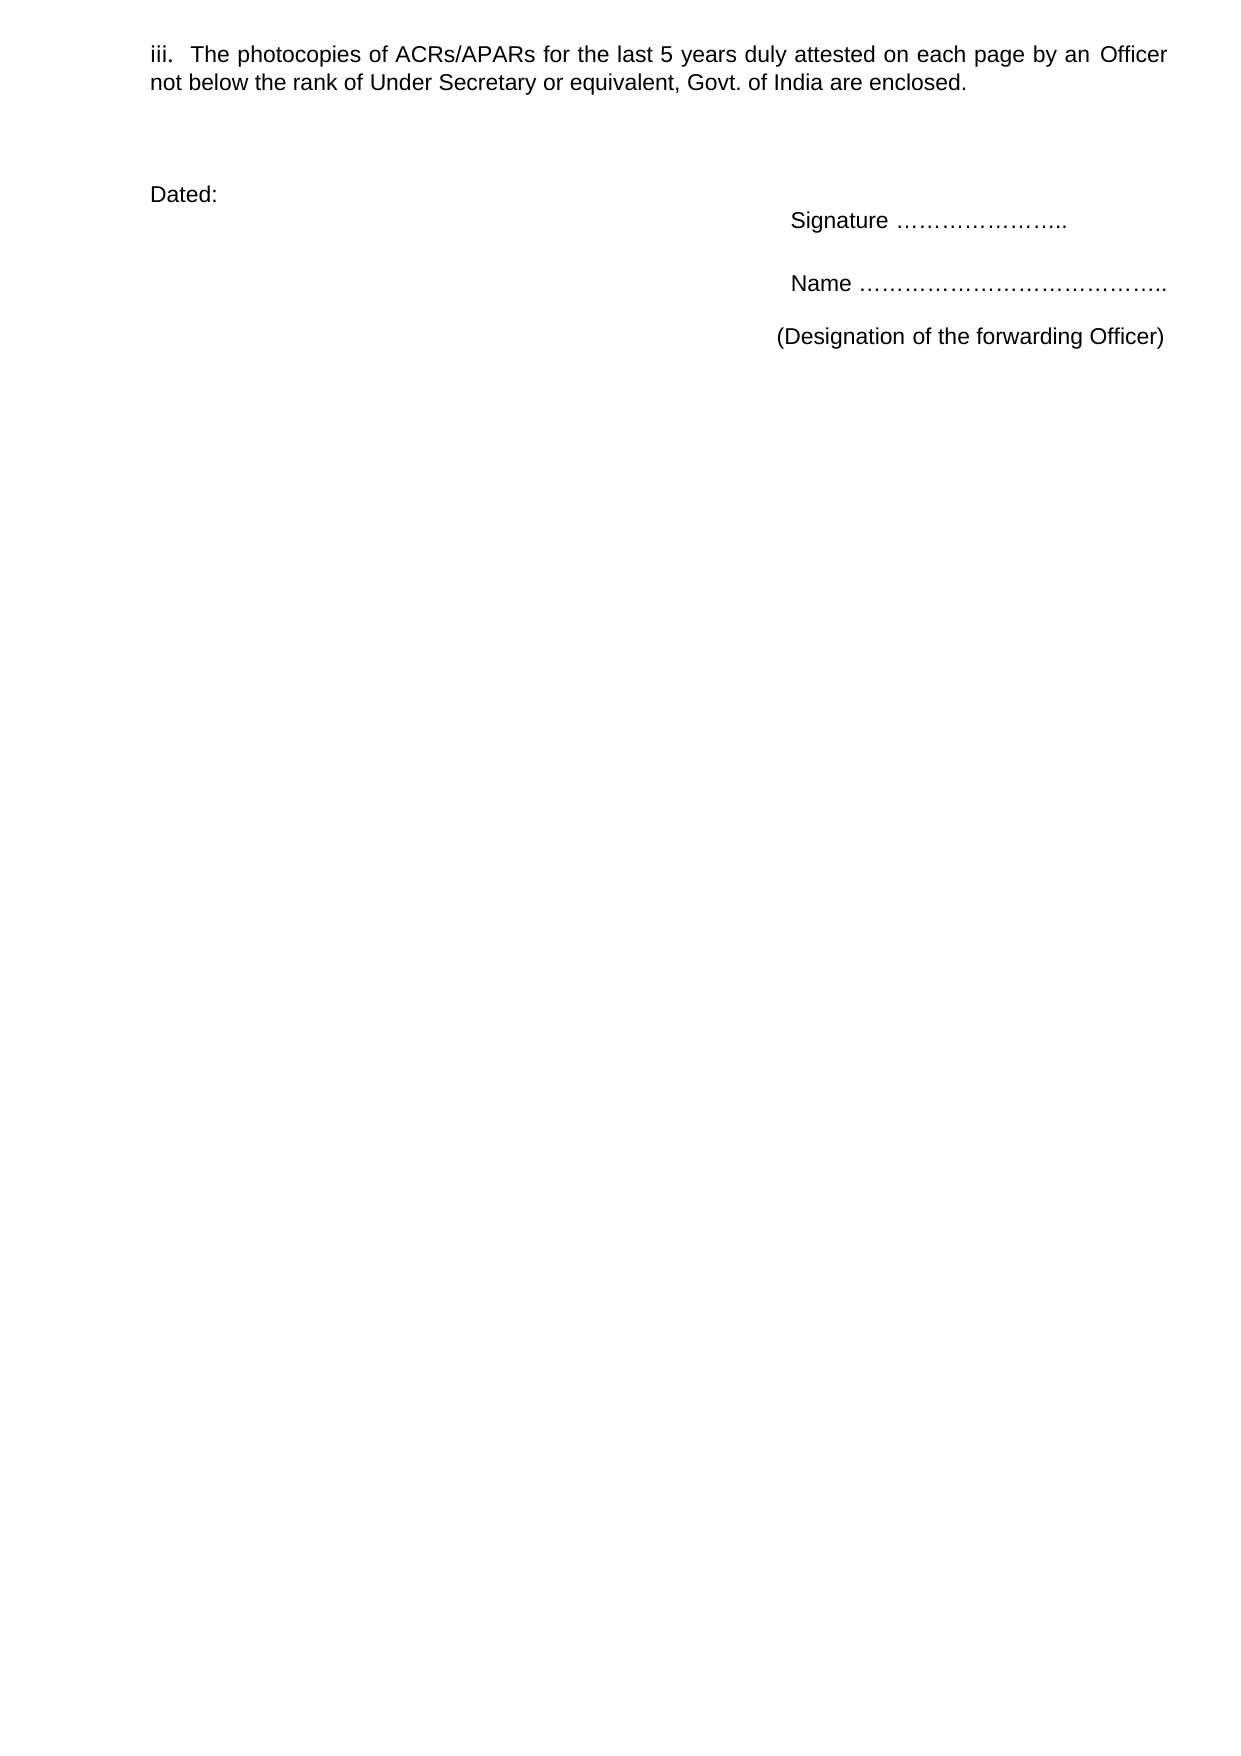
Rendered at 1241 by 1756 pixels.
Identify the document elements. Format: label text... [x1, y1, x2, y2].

text Signature ………………….. [150, 208, 1167, 234]
text Name ………………………………….. [150, 270, 1167, 296]
text (Designation of the forwarding Officer) [150, 323, 1167, 349]
list The photocopies of ACRs/APARs for the last 5 years duly attested on each page by an Officer not below the rank of Under Secretary or equivalent, Govt. of India are enclosed. [150, 37, 1167, 95]
text Dated: [150, 182, 1167, 208]
